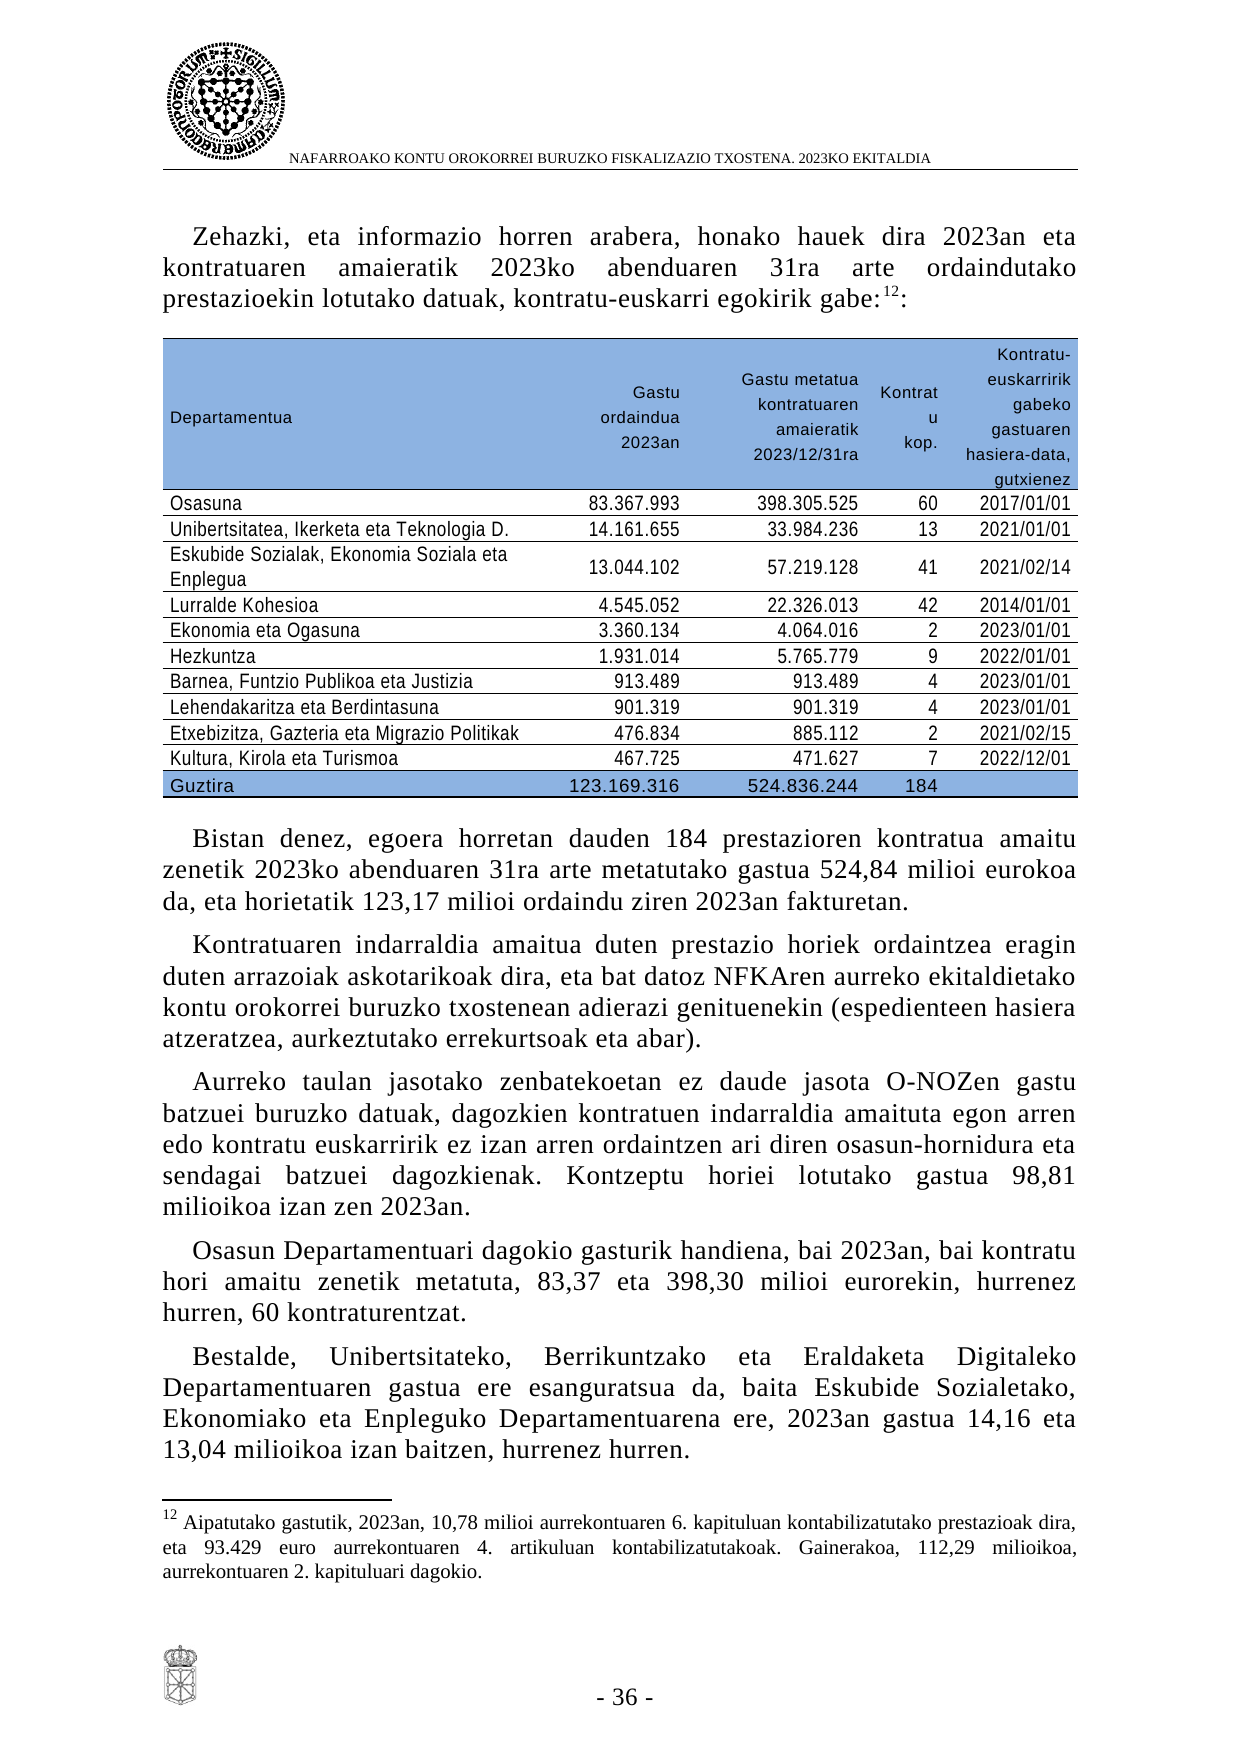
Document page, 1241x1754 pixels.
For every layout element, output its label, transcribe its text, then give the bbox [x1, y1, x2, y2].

table_cell 4 [866, 669, 945, 693]
table_cell Osasuna [163, 490, 561, 515]
table_cell 7 [866, 745, 945, 770]
table_header Departamentua [163, 339, 561, 489]
table_cell 2022/12/01 [945, 745, 1078, 770]
table_cell 398.305.525 [687, 490, 866, 515]
table_cell Etxebizitza, Gazteria eta Migrazio Politikak [163, 720, 561, 744]
table_cell 9 [866, 643, 945, 668]
table_cell 913.489 [561, 669, 687, 693]
table_cell Kultura, Kirola eta Turismoa [163, 745, 561, 770]
table_cell 913.489 [687, 669, 866, 693]
table_cell 4 [866, 694, 945, 719]
table_cell 2023/01/01 [945, 618, 1078, 642]
table_cell 33.984.236 [687, 516, 866, 541]
table_cell Unibertsitatea, Ikerketa eta Teknologia D. [163, 516, 561, 541]
table_cell Eskubide Sozialak, Ekonomia Soziala eta Enplegua [163, 542, 561, 591]
table_cell 476.834 [561, 720, 687, 744]
table_cell Lurralde Kohesioa [163, 592, 561, 617]
table_header Gastu ordaindua 2023an [561, 339, 687, 489]
table_cell 901.319 [561, 694, 687, 719]
table_cell Ekonomia eta Ogasuna [163, 618, 561, 642]
text Zehazki, eta informazio horren arabera, honako hauek dira 2023an eta kontratuaren amaieratik 2023ko abenduaren 31ra arte ordaindutako prestazioekin lotutako datuak, kontratu-euskarri egokirik gabe:: [162, 220, 1078, 313]
table_cell 5.765.779 [687, 643, 866, 668]
table_cell Hezkuntza [163, 643, 561, 668]
table_header Kontratu kop. [866, 339, 945, 489]
text Bistan denez, egoera horretan dauden 184 prestazioren kontratua amaitu zenetik 2023ko abenduaren 31ra arte metatutako gastua 524,84 milioi eurokoa da, eta horietatik 123,17 milioi ordaindu ziren 2023an fakturetan. [162, 822, 1078, 916]
table_cell 2022/01/01 [945, 643, 1078, 668]
picture [162, 1644, 198, 1706]
table_cell 901.319 [687, 694, 866, 719]
picture [162, 38, 289, 164]
table_cell 467.725 [561, 745, 687, 770]
table_cell 60 [866, 490, 945, 515]
table_cell 123.169.316 [561, 771, 687, 796]
table_cell 2023/01/01 [945, 669, 1078, 693]
table_cell 13 [866, 516, 945, 541]
table_cell 4.064.016 [687, 618, 866, 642]
table_cell 2021/02/14 [945, 542, 1078, 591]
table_cell 885.112 [687, 720, 866, 744]
table_cell 2021/02/15 [945, 720, 1078, 744]
table_cell 524.836.244 [687, 771, 866, 796]
table_cell [945, 771, 1078, 796]
table_cell 22.326.013 [687, 592, 866, 617]
table_cell 2021/01/01 [945, 516, 1078, 541]
table_cell 1.931.014 [561, 643, 687, 668]
text Aurreko taulan jasotako zenbatekoetan ez daude jasota O-NOZen gastu batzuei buruzko datuak, dagozkien kontratuen indarraldia amaituta egon arren edo kontratu euskarririk ez izan arren ordaintzen ari diren osasun-hornidura eta sendagai batzuei dagozkienak. Kontzeptu horiei lotutako gastua 98,81 milioikoa izan zen 2023an. [162, 1066, 1078, 1221]
text Bestalde, Unibertsitateko, Berrikuntzako eta Eraldaketa Digitaleko Departamentuaren gastua ere esanguratsua da, baita Eskubide Sozialetako, Ekonomiako eta Enpleguko Departamentuarena ere, 2023an gastua 14,16 eta 13,04 milioikoa izan baitzen, hurrenez hurren. [162, 1340, 1078, 1464]
table_cell 42 [866, 592, 945, 617]
table_cell 2017/01/01 [945, 490, 1078, 515]
table_header Kontratu-euskarririk gabeko gastuaren hasiera-data, gutxienez [945, 339, 1078, 489]
table_header Gastu metatua kontratuaren amaieratik 2023/12/31ra [687, 339, 866, 489]
table_cell 14.161.655 [561, 516, 687, 541]
table_cell 184 [866, 771, 945, 796]
table_cell Lehendakaritza eta Berdintasuna [163, 694, 561, 719]
table_cell 41 [866, 542, 945, 591]
text Kontratuaren indarraldia amaitua duten prestazio horiek ordaintzea eragin duten arrazoiak askotarikoak dira, eta bat datoz NFKAren aurreko ekitaldietako kontu orokorrei buruzko txostenean adierazi genituenekin (espedienteen hasiera atzeratzea, aurkeztutako errekurtsoak eta abar). [162, 928, 1078, 1053]
text Osasun Departamentuari dagokio gasturik handiena, bai 2023an, bai kontratu hori amaitu zenetik metatuta, 83,37 eta 398,30 milioi eurorekin, hurrenez hurren, 60 kontraturentzat. [162, 1234, 1078, 1327]
table_cell 2014/01/01 [945, 592, 1078, 617]
table_cell 2 [866, 618, 945, 642]
table_cell 2 [866, 720, 945, 744]
table_cell 471.627 [687, 745, 866, 770]
table_cell 2023/01/01 [945, 694, 1078, 719]
table_cell Barnea, Funtzio Publikoa eta Justizia [163, 669, 561, 693]
table_cell 4.545.052 [561, 592, 687, 617]
table_cell Guztira [163, 771, 561, 796]
table_cell 83.367.993 [561, 490, 687, 515]
table_cell 57.219.128 [687, 542, 866, 591]
table_cell 13.044.102 [561, 542, 687, 591]
table_cell 3.360.134 [561, 618, 687, 642]
